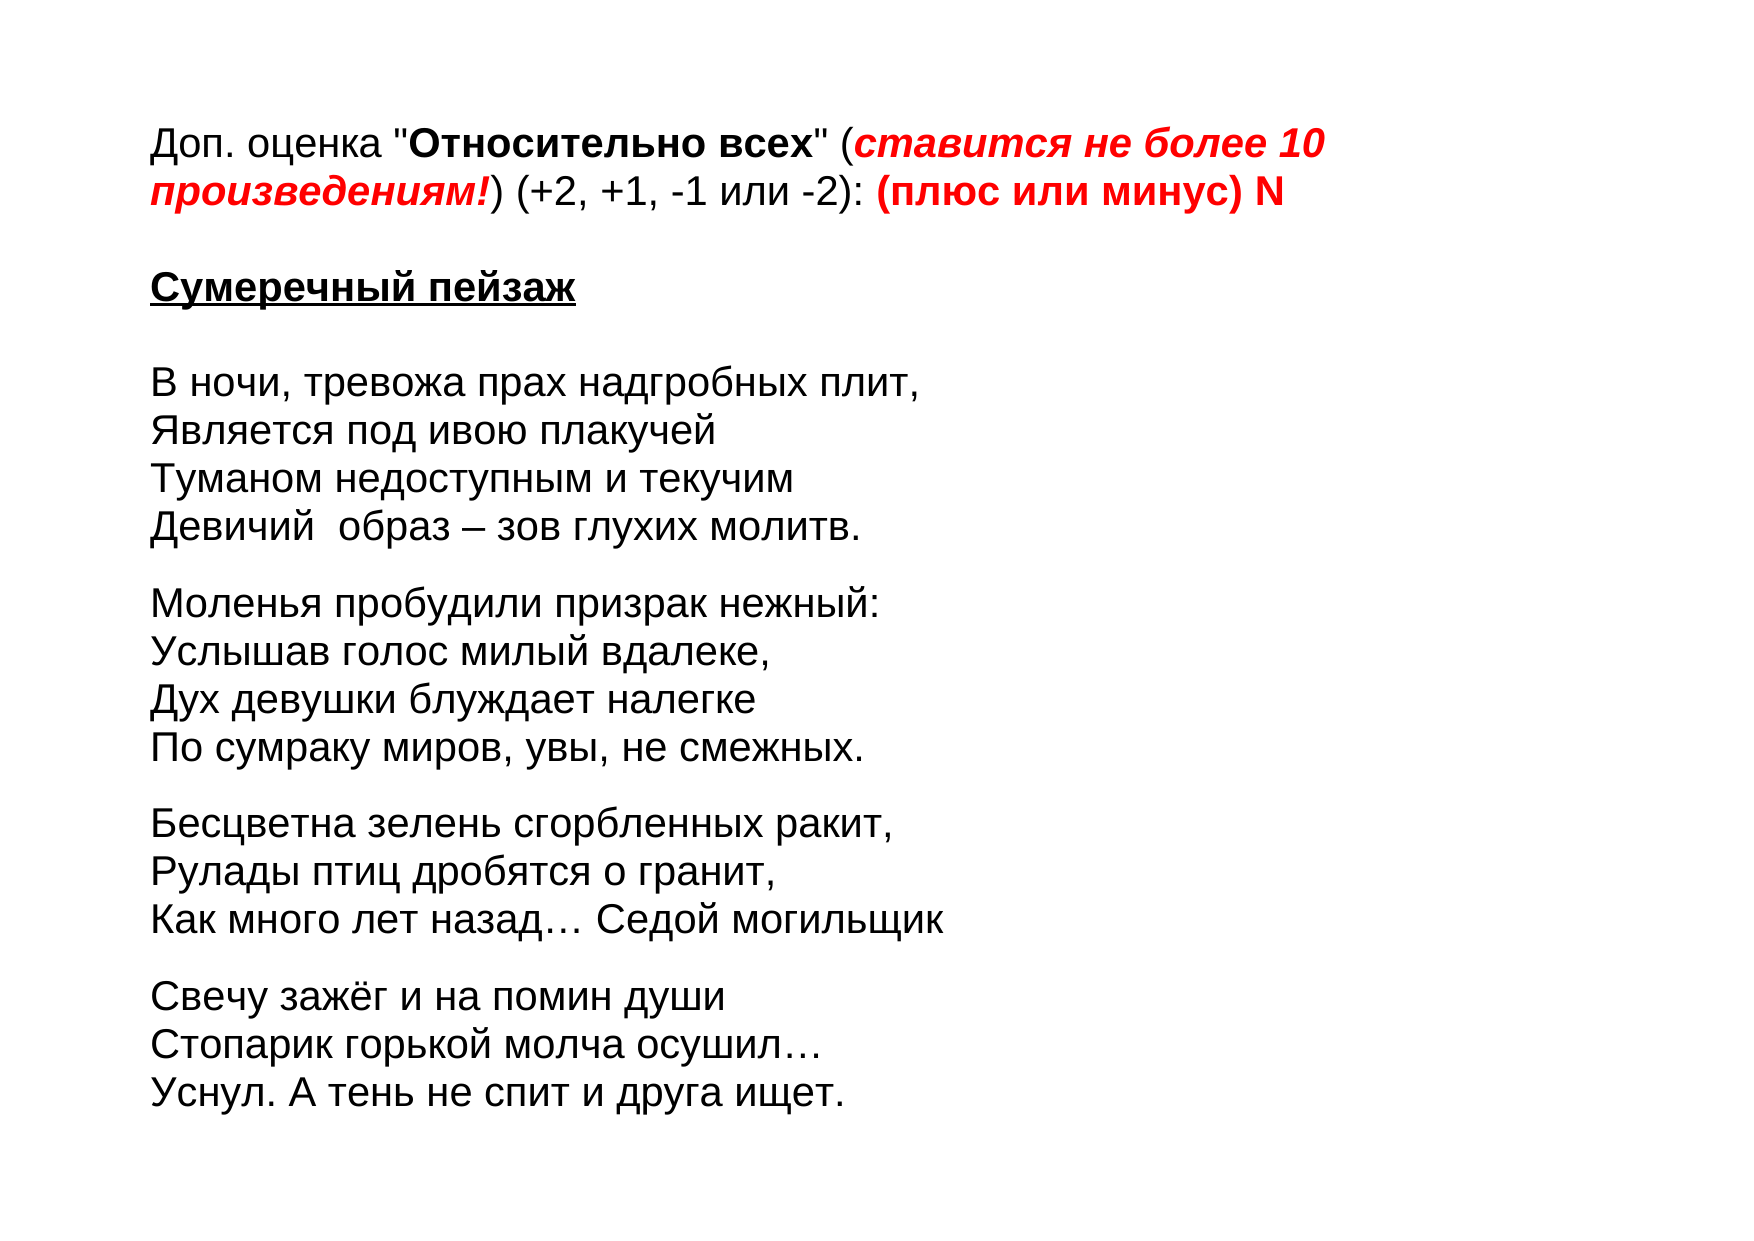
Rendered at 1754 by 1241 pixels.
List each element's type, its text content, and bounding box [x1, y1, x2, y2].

text Как много лет назад… Седой могильщик [150, 894, 1604, 942]
text Стопарик горькой молча осушил… [150, 1019, 1604, 1067]
text По сумраку миров, увы, не смежных. [150, 722, 1604, 770]
text Рулады птиц дробятся о гранит, [150, 846, 1604, 894]
text Услышав голос милый вдалеке, [150, 626, 1604, 674]
text В ночи, тревожа прах надгробных плит, [150, 358, 1604, 406]
text Бесцветна зелень сгорбленных ракит, [150, 798, 1604, 846]
text Свечу зажёг и на помин души [150, 971, 1604, 1019]
text Моленья пробудили призрак нежный: [150, 578, 1604, 626]
text Дух девушки блуждает налегке [150, 674, 1604, 722]
text Сумеречный пейзаж [150, 262, 1604, 310]
text Уснул. А тень не спит и друга ищет. [150, 1067, 1604, 1115]
text Туманом недоступным и текучим [150, 453, 1604, 501]
text Является под ивою плакучей [150, 406, 1604, 453]
text Доп. оценка "Относительно всех" (ставится не более 10 произведениям!) (+2, +1, -1 или -2): (плюс или минус) N [150, 118, 1604, 214]
text Девичий образ – зов глухих молитв. [150, 501, 1604, 549]
